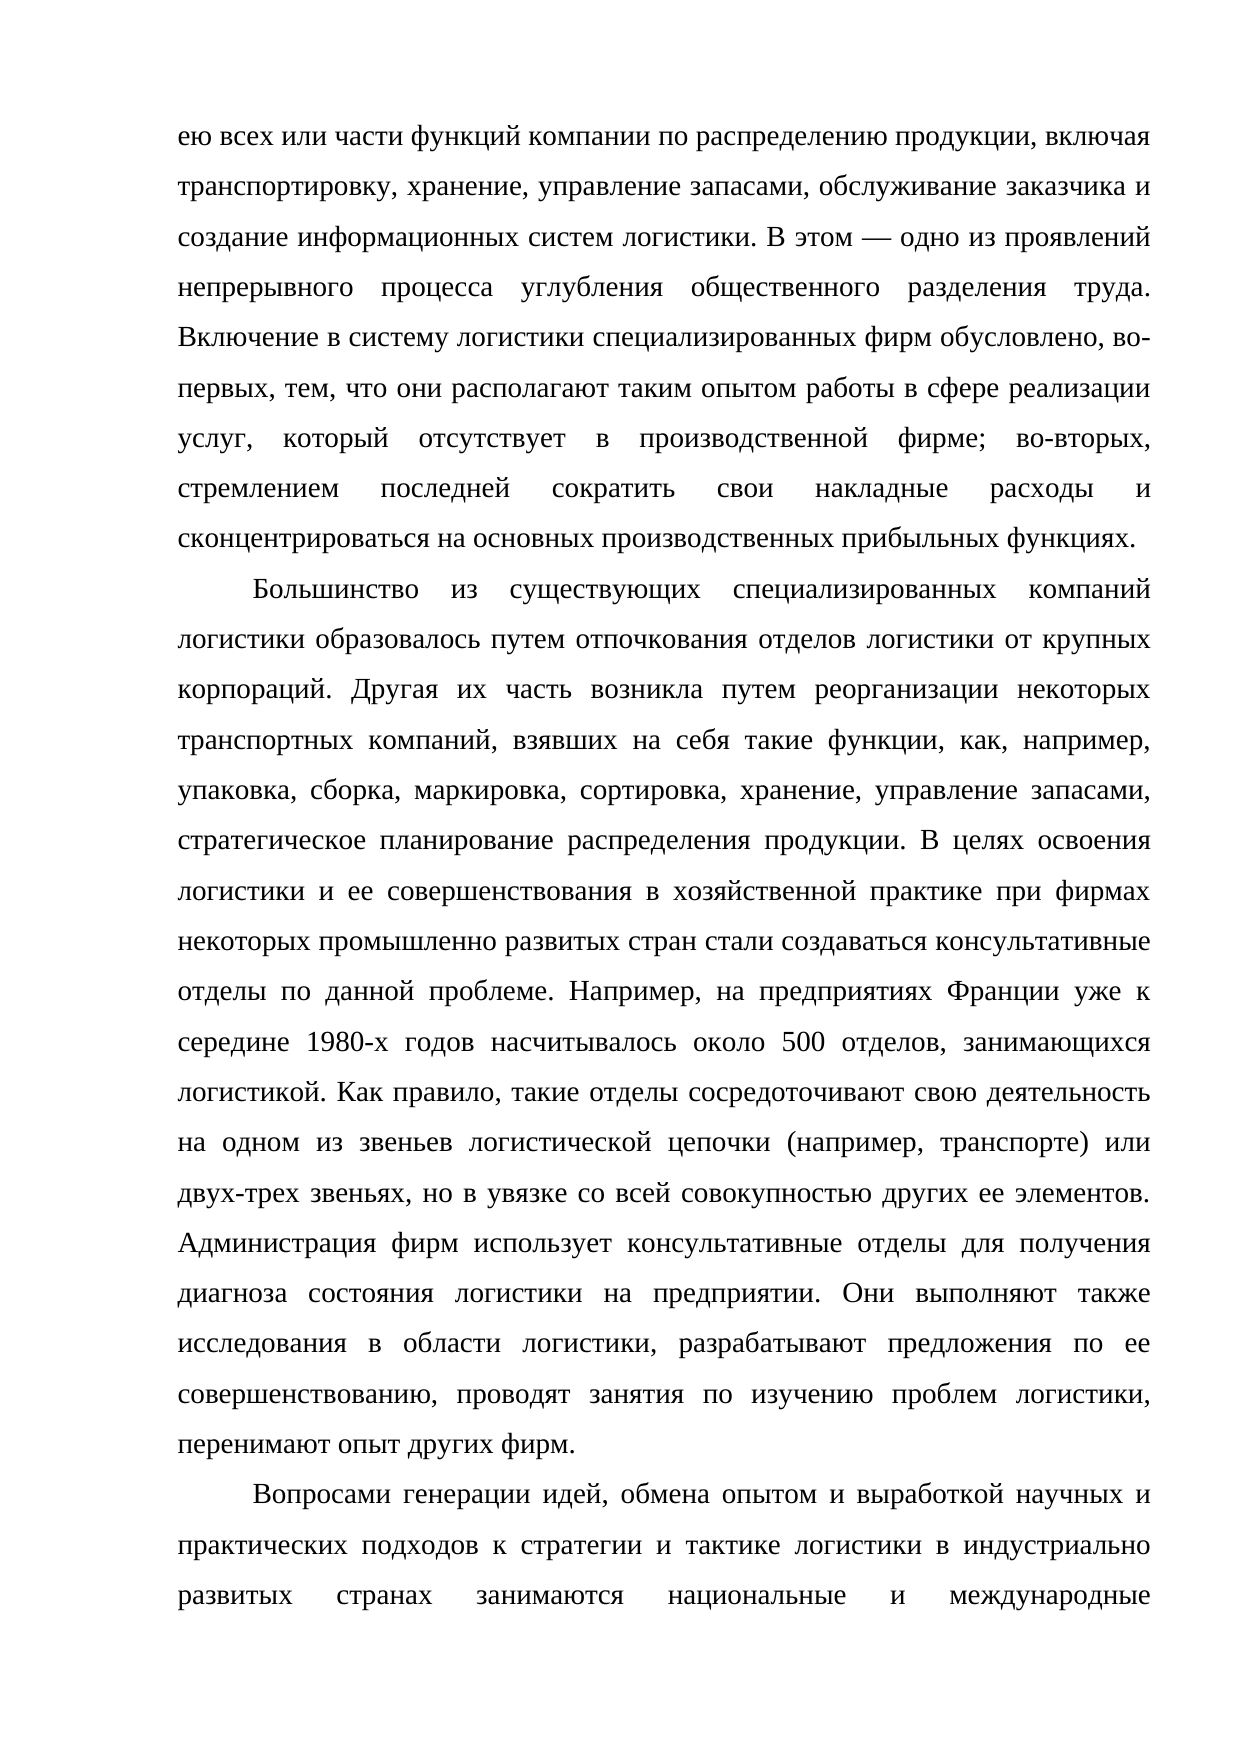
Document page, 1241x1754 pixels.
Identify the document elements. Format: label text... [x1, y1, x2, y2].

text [177, 1477, 1152, 1611]
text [177, 118, 1152, 554]
text Большинство из существующих специализированных компаний логистики образовалось путем отпочкования отделов логистики от крупных корпораций. Другая их часть возникла путем реорганизации некоторых транспортных компаний, взявших на себя такие функции, как, например, упаковка, сборка, маркировка, сортировка, хранение, управление запасами, стратегическое планирование распределения продукции. В целях освоения логистики и ее совершенствования в хозяйственной практике при фирмах некоторых промышленно развитых стран стали создаваться консультативные отделы по данной проблеме. Например, на предприятиях Франции уже к середине 1980-х годов насчитывалось около 500 отделов, занимающихся логистикой. Как правило, такие отделы сосредоточивают свою деятельность на одном из звеньев логистической цепочки (например, транспорте) или двух-трех звеньях, но в увязке со всей совокупностью других ее элементов. Администрация фирм использует консультативные отделы для получения диагноза состояния логистики на предприятии. Они выполняют также исследования в области логистики, разрабатывают предложения по ее совершенствованию, проводят занятия по изучению проблем логистики, перенимают опыт других фирм. [177, 571, 1152, 1460]
